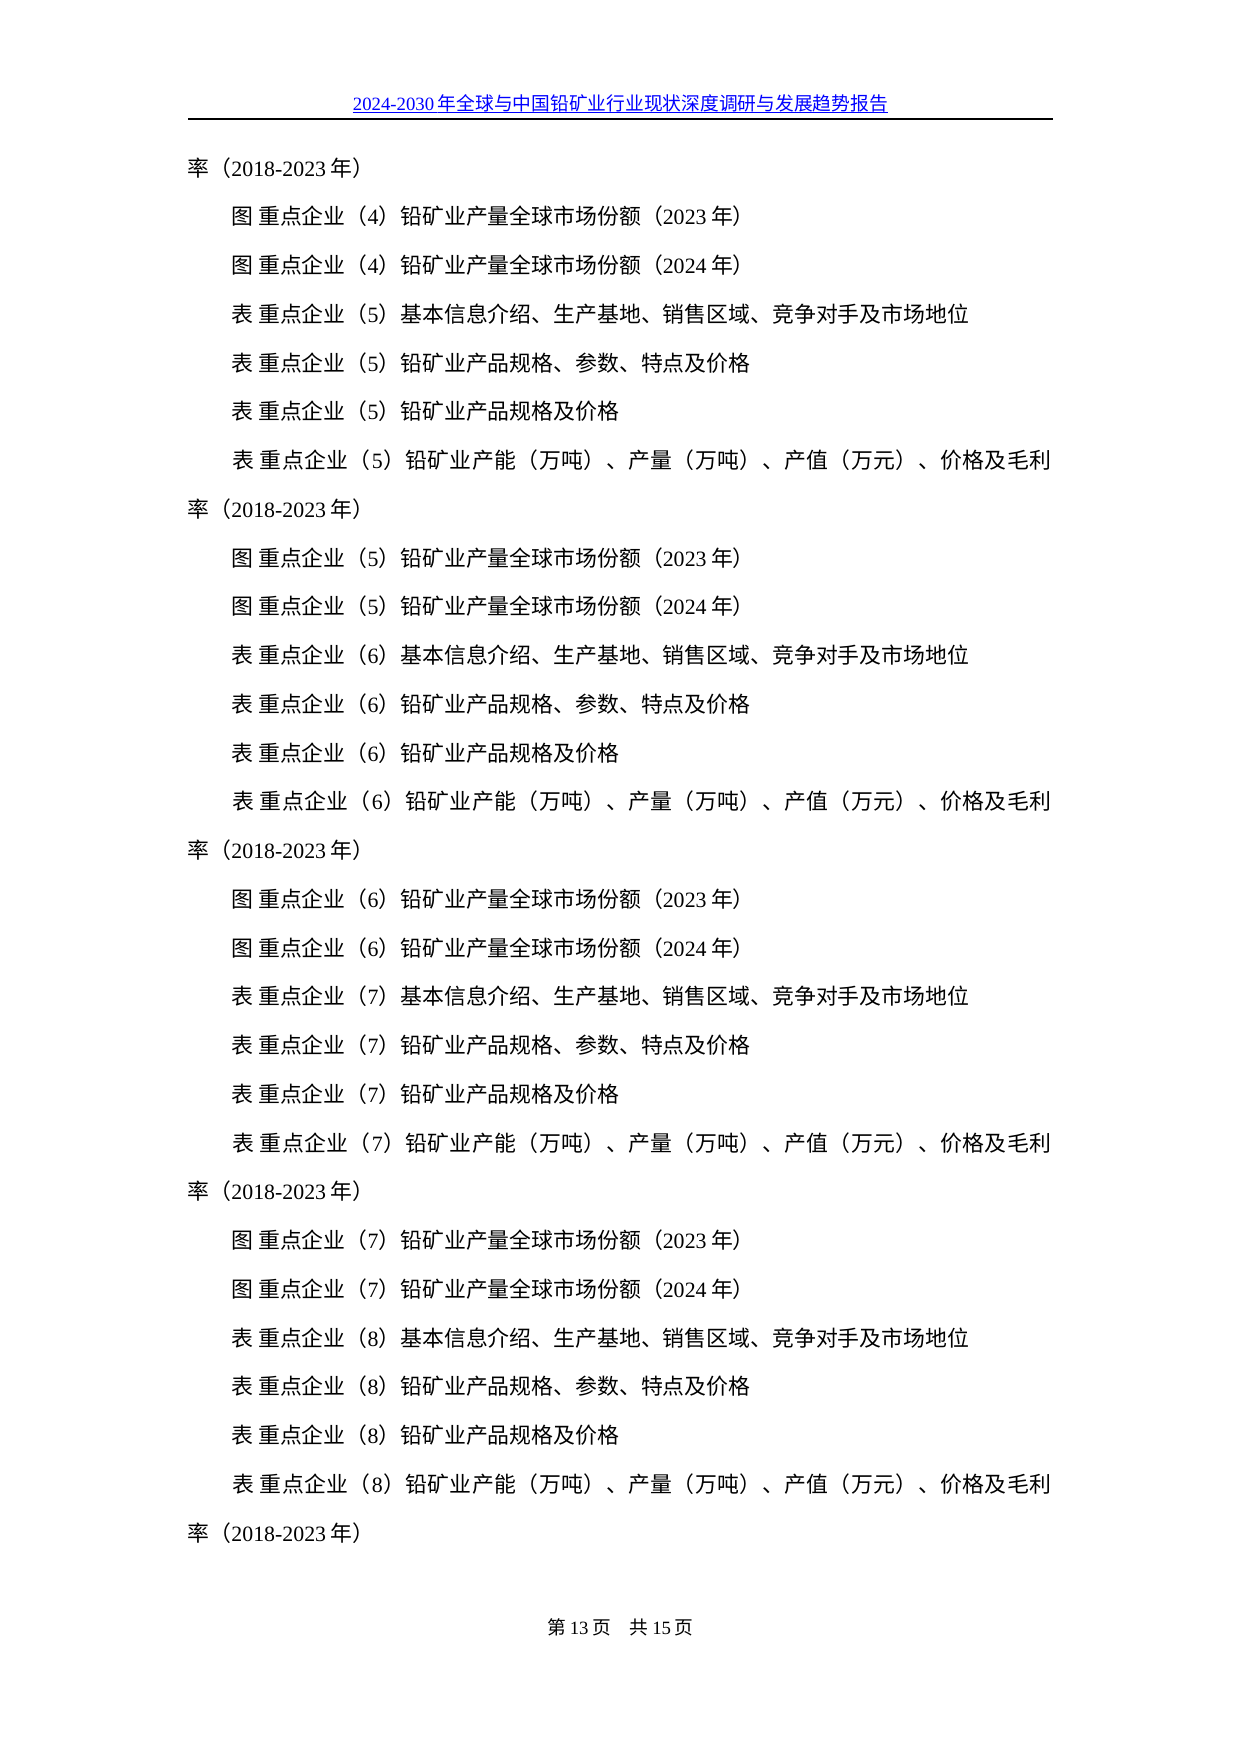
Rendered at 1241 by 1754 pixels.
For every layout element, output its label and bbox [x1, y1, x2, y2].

text [187, 150, 1053, 1548]
